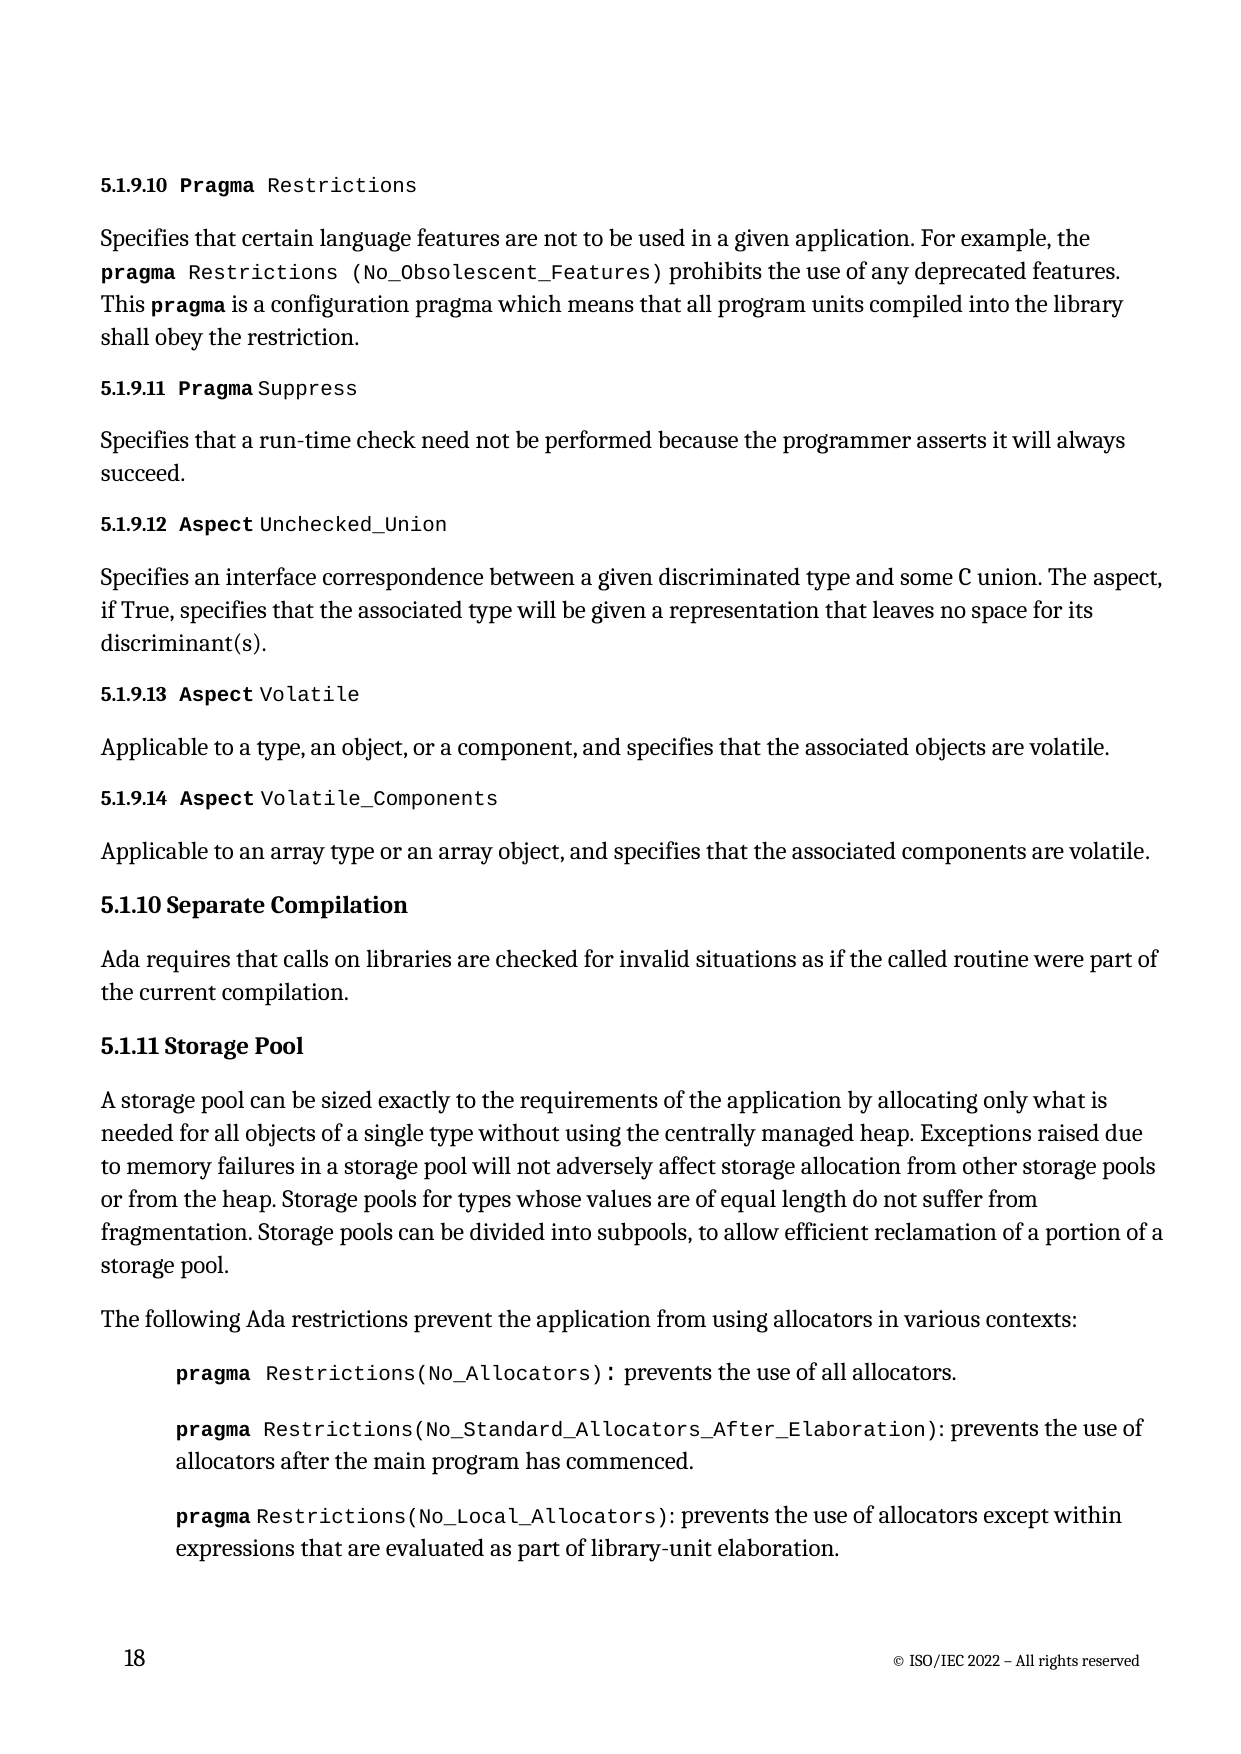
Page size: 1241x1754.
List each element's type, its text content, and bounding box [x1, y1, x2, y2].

text 5.1.9.11 Pragma Suppress [101, 377, 1164, 402]
text The following Ada restrictions prevent the application from using allocators in various contexts: [101, 1304, 1164, 1333]
text Specifies an interface correspondence between a given discriminated type and some C union. The aspect, if True, specifies that the associated type will be given a representation that leaves no space for its discriminant(s). [101, 563, 1164, 658]
text Ada requires that calls on libraries are checked for invalid situations as if the called routine were part of the current compilation. [101, 945, 1164, 1007]
text pragma Restrictions(No_Standard_Allocators_After_Elaboration): prevents the use of allocators after the main program has commenced. [176, 1414, 1164, 1475]
text 5.1.10 Separate Compilation [101, 891, 1164, 920]
text 5.1.9.14 Aspect Volatile_Components [101, 787, 1164, 812]
text A storage pool can be sized exactly to the requirements of the application by allocating only what is needed for all objects of a single type without using the centrally managed heap. Exceptions raised due to memory failures in a storage pool will not adversely affect storage allocation from other storage pools or from the heap. Storage pools for types whose values are of equal length do not suffer from fragmentation. Storage pools can be divided into subpools, to allow efficient reclamation of a portion of a storage pool. [101, 1086, 1164, 1279]
text 5.1.9.10 Pragma Restrictions [101, 173, 1164, 198]
text Specifies that a run-time check need not be performed because the programmer asserts it will always succeed. [101, 426, 1164, 488]
text 5.1.9.13 Aspect Volatile [101, 683, 1164, 708]
text 5.1.11 Storage Pool [101, 1032, 1164, 1060]
text Specifies that certain language features are not to be used in a given application. For example, the pragma Restrictions (No_Obsolescent_Features) prohibits the use of any deprecated features. This pragma is a configuration pragma which means that all program units compiled into the library shall obey the restriction. [101, 224, 1164, 351]
text pragma Restrictions(No_Allocators): prevents the use of all allocators. [176, 1358, 1164, 1388]
text Applicable to an array type or an array object, and specifies that the associated components are volatile. [101, 837, 1164, 866]
text 5.1.9.12 Aspect Unchecked_Union [101, 513, 1164, 538]
text Applicable to a type, an object, or a component, and specifies that the associated objects are volatile. [101, 733, 1164, 762]
text pragma Restrictions(No_Local_Allocators): prevents the use of allocators except within expressions that are evaluated as part of library-unit elaboration. [176, 1501, 1164, 1562]
